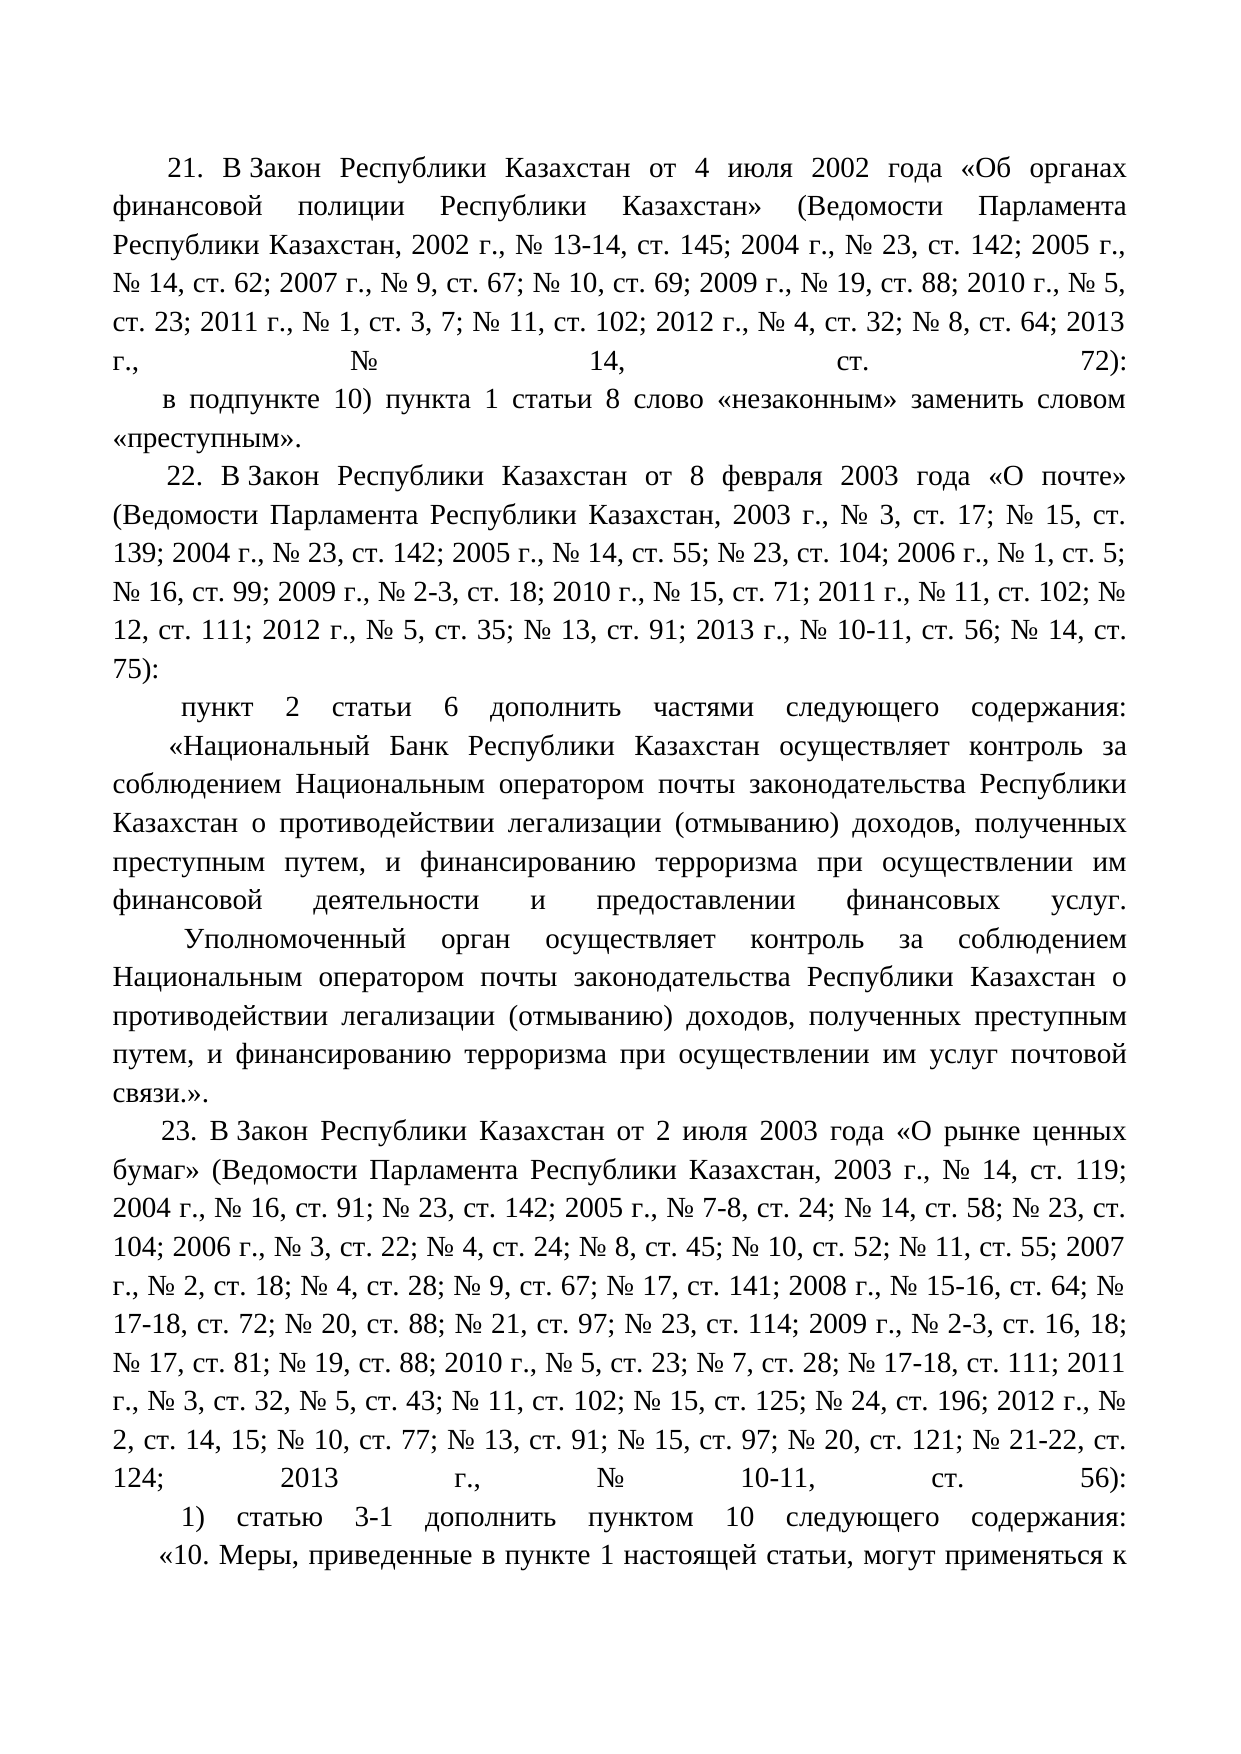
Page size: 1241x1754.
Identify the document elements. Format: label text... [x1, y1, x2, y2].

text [112, 1113, 1128, 1571]
text 21. В Закон Республики Казахстан от 4 июля 2002 года «Об органах финансовой полиции Республики Казахстан» (Ведомости Парламента Республики Казахстан, 2002 г., № 13-14, ст. 145; 2004 г., № 23, ст. 142; 2005 г., № 14, ст. 62; 2007 г., № 9, ст. 67; № 10, ст. 69; 2009 г., № 19, ст. 88; 2010 г., № 5, ст. 23; 2011 г., № 1, ст. 3, 7; № 11, ст. 102; 2012 г., № 4, ст. 32; № 8, ст. 64; 2013 г., № 14, ст. 72): в подпункте 10) пункта 1 статьи 8 слово «незаконным» заменить словом «преступным». [112, 150, 1128, 453]
text 22. В Закон Республики Казахстан от 8 февраля 2003 года «О почте» (Ведомости Парламента Республики Казахстан, 2003 г., № 3, ст. 17; № 15, ст. 139; 2004 г., № 23, ст. 142; 2005 г., № 14, ст. 55; № 23, ст. 104; 2006 г., № 1, ст. 5; № 16, ст. 99; 2009 г., № 2-3, ст. 18; 2010 г., № 15, ст. 71; 2011 г., № 11, ст. 102; № 12, ст. 111; 2012 г., № 5, ст. 35; № 13, ст. 91; 2013 г., № 10-11, ст. 56; № 14, ст. 75): пункт 2 статьи 6 дополнить частями следующего содержания: «Национальный Банк Республики Казахстан осуществляет контроль за соблюдением Национальным оператором почты законодательства Республики Казахстан о противодействии легализации (отмыванию) доходов, полученных преступным путем, и финансированию терроризма при осуществлении им финансовой деятельности и предоставлении финансовых услуг. Уполномоченный орган осуществляет контроль за соблюдением Национальным оператором почты законодательства Республики Казахстан о противодействии легализации (отмыванию) доходов, полученных преступным путем, и финансированию терроризма при осуществлении им услуг почтовой связи.». [112, 458, 1128, 1108]
